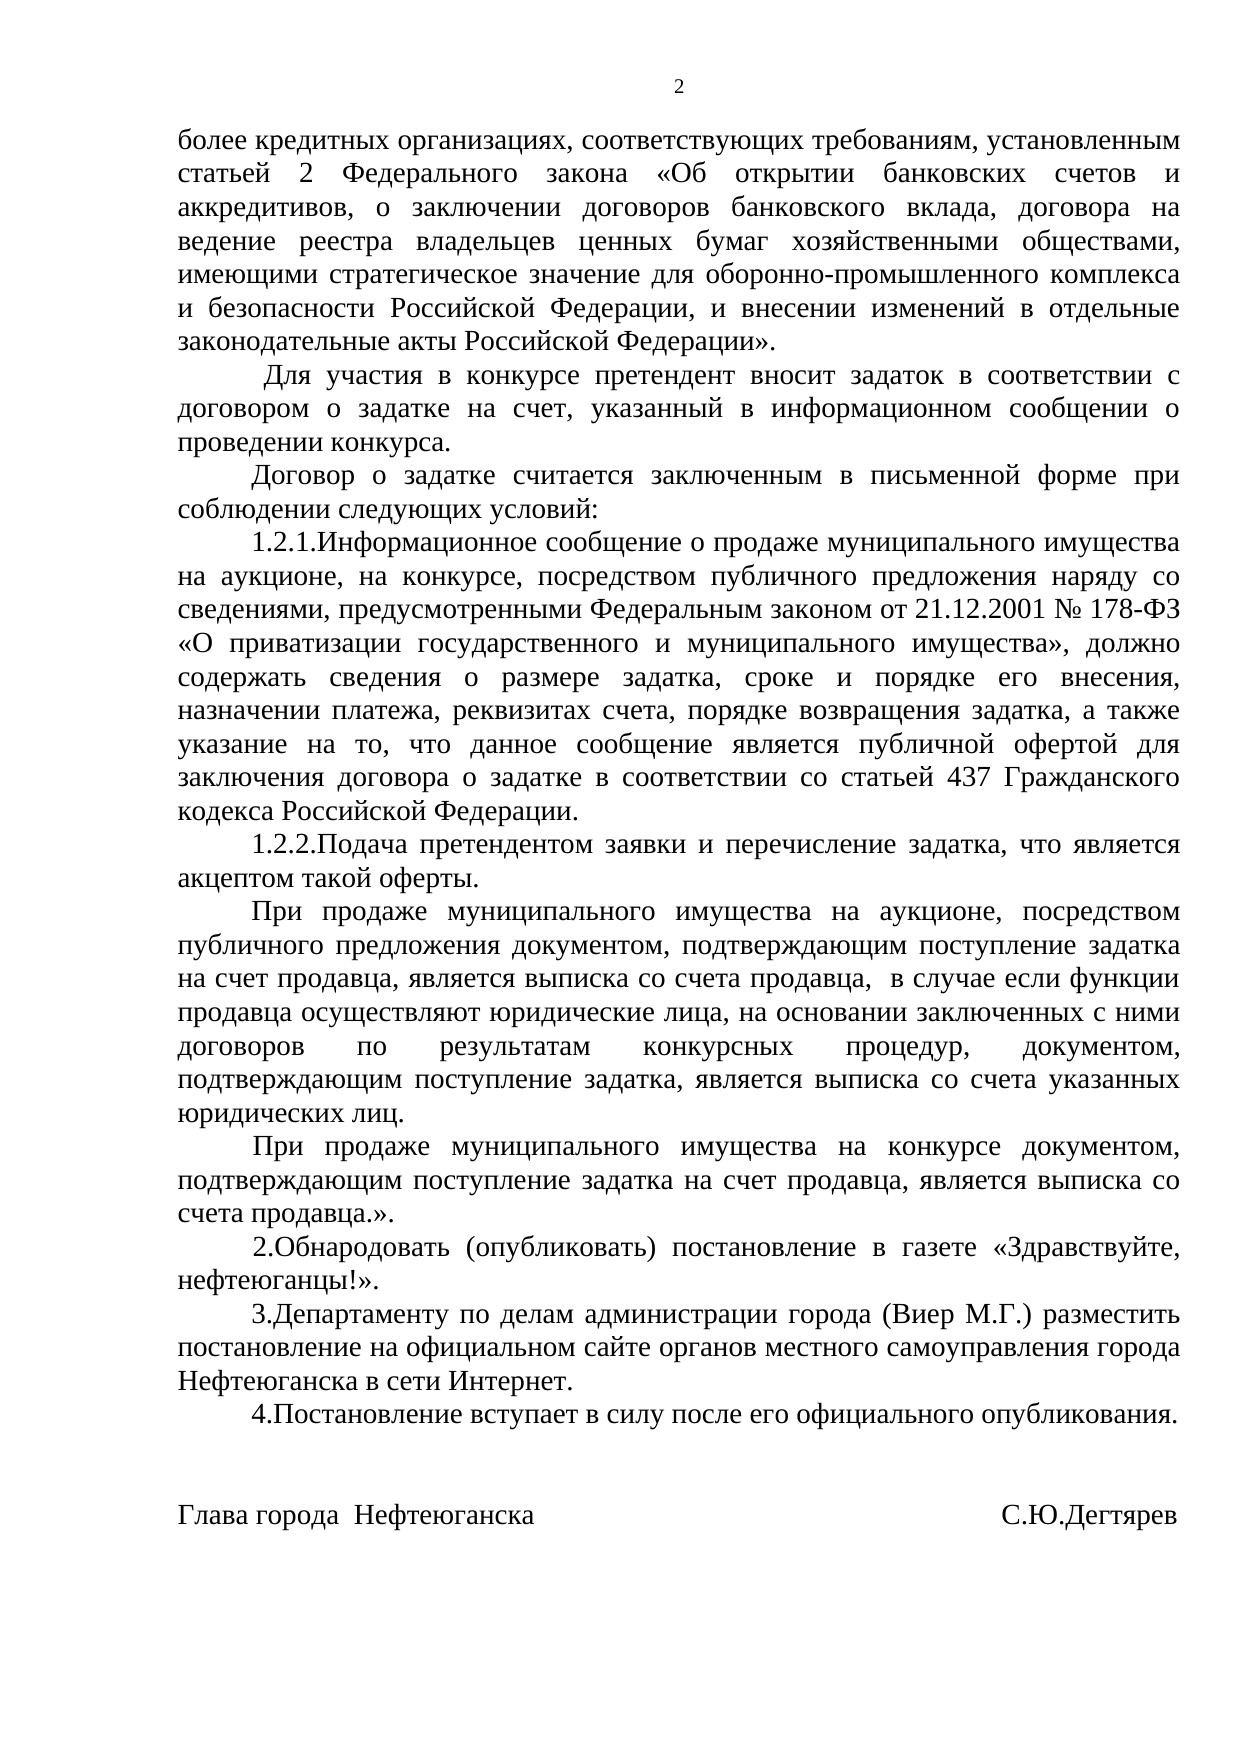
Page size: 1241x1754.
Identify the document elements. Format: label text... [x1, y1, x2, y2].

text 2.Обнародовать (опубликовать) постановление в газете «Здравствуйте, нефтеюганцы!». [177, 1229, 1181, 1296]
text При продаже муниципального имущества на аукционе, посредством публичного предложения документом, подтверждающим поступление задатка на счет продавца, является выписка со счета продавца, в случае если функции продавца осуществляют юридические лица, на основании заключенных с ними договоров по результатам конкурсных процедур, документом, подтверждающим поступление задатка, является выписка со счета указанных юридических лиц. [177, 893, 1181, 1128]
text 3.Департаменту по делам администрации города (Виер М.Г.) разместить постановление на официальном сайте органов местного самоуправления города Нефтеюганска в сети Интернет. [177, 1296, 1181, 1397]
text 1.2.1.Информационное сообщение о продаже муниципального имущества на аукционе, на конкурсе, посредством публичного предложения наряду со сведениями, предусмотренными Федеральным законом от 21.12.2001 № 178-ФЗ «О приватизации государственного и муниципального имущества», должно содержать сведения о размере задатка, сроке и порядке его внесения, назначении платежа, реквизитах счета, порядке возвращения задатка, а также указание на то, что данное сообщение является публичной офертой для заключения договора о задатке в соответствии со статьей 437 Гражданского кодекса Российской Федерации. [177, 524, 1181, 826]
text 1.2.2.Подача претендентом заявки и перечисление задатка, что является акцептом такой оферты. [177, 826, 1181, 893]
text При продаже муниципального имущества на конкурсе документом, подтверждающим поступление задатка на счет продавца, является выписка со счета продавца.». [177, 1128, 1181, 1229]
text Договор о задатке считается заключенным в письменной форме при соблюдении следующих условий: [177, 457, 1181, 524]
text Для участия в конкурсе претендент вносит задаток в соответствии с договором о задатке на счет, указанный в информационном сообщении о проведении конкурса. [177, 357, 1181, 457]
text Глава города Нефтеюганска С.Ю.Дегтярев [177, 1497, 1181, 1531]
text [177, 122, 1181, 357]
text 4.Постановление вступает в силу после его официального опубликования. [177, 1397, 1181, 1430]
